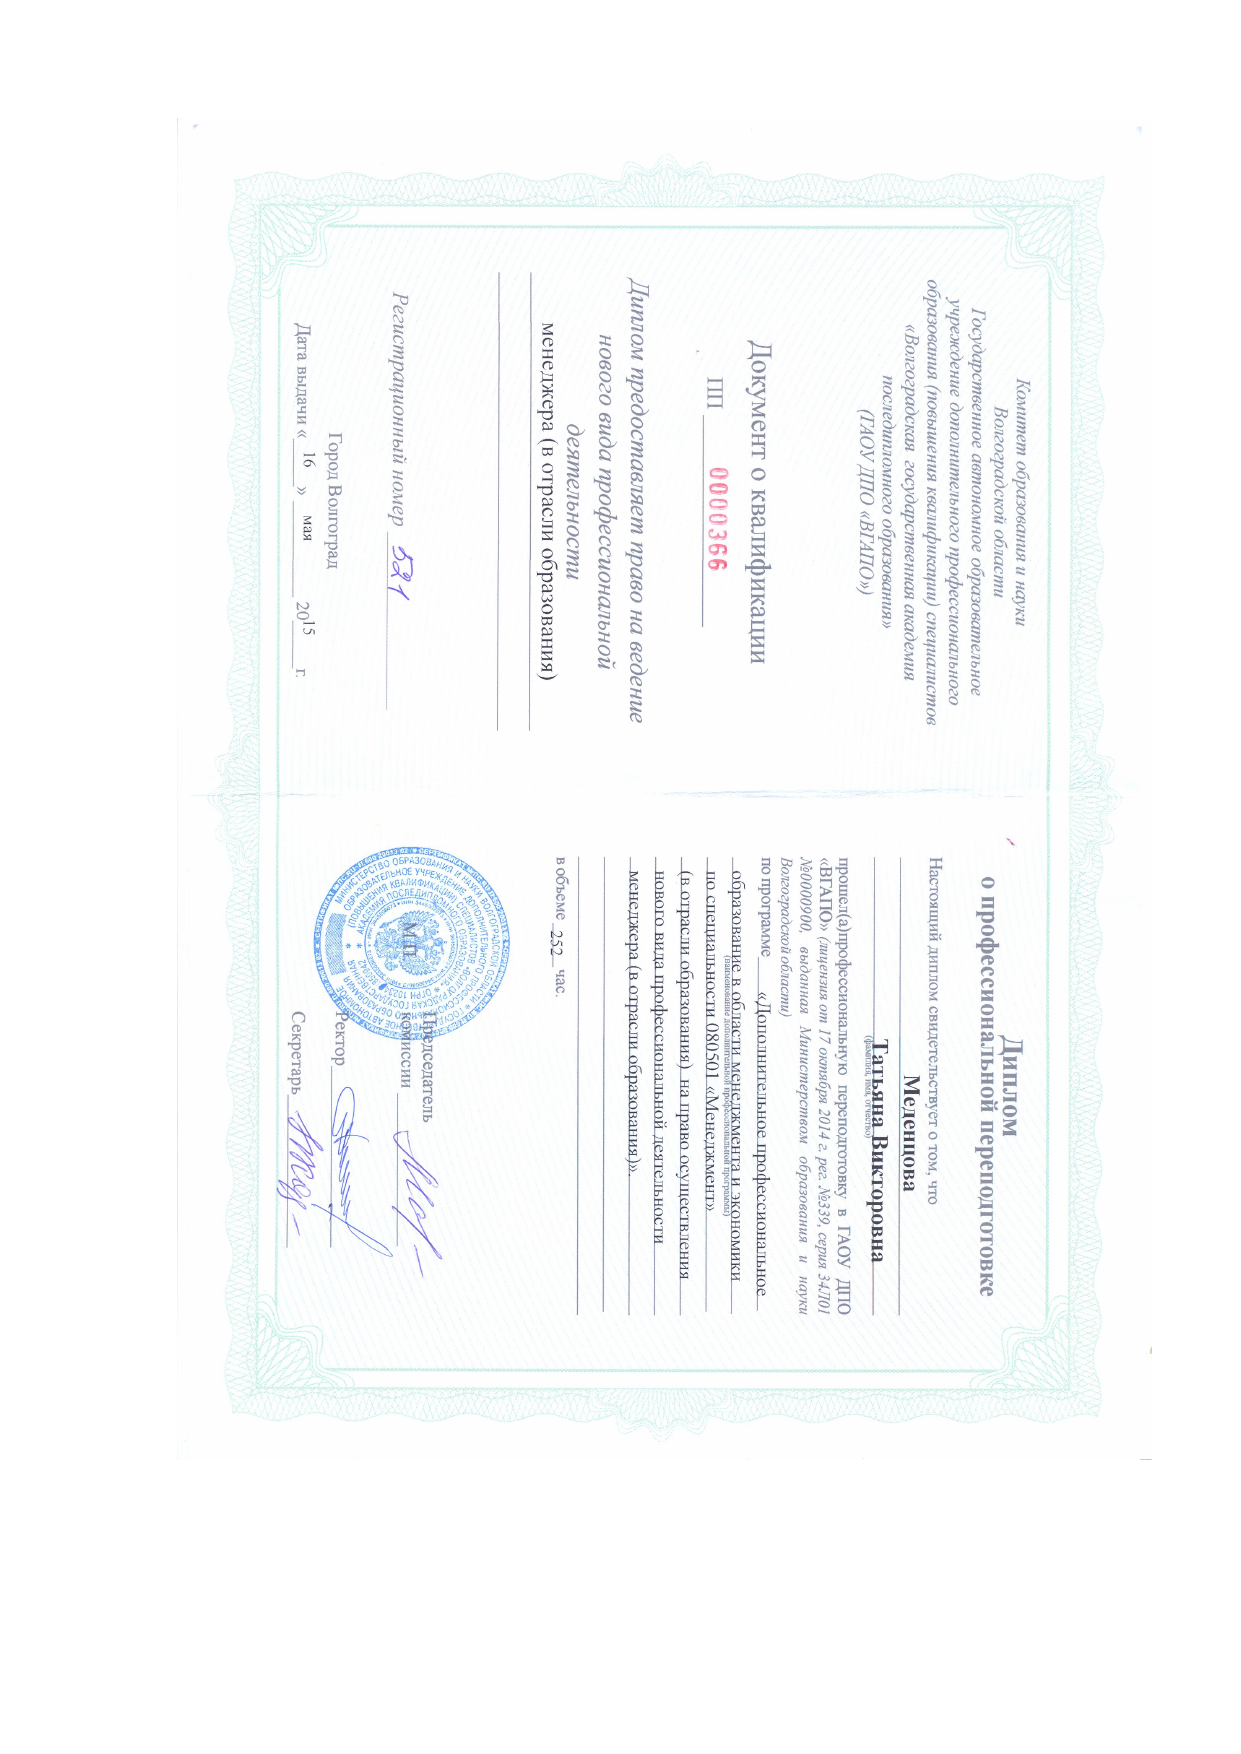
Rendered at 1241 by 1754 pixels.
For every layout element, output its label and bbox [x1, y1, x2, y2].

picture [177, 118, 1152, 1460]
